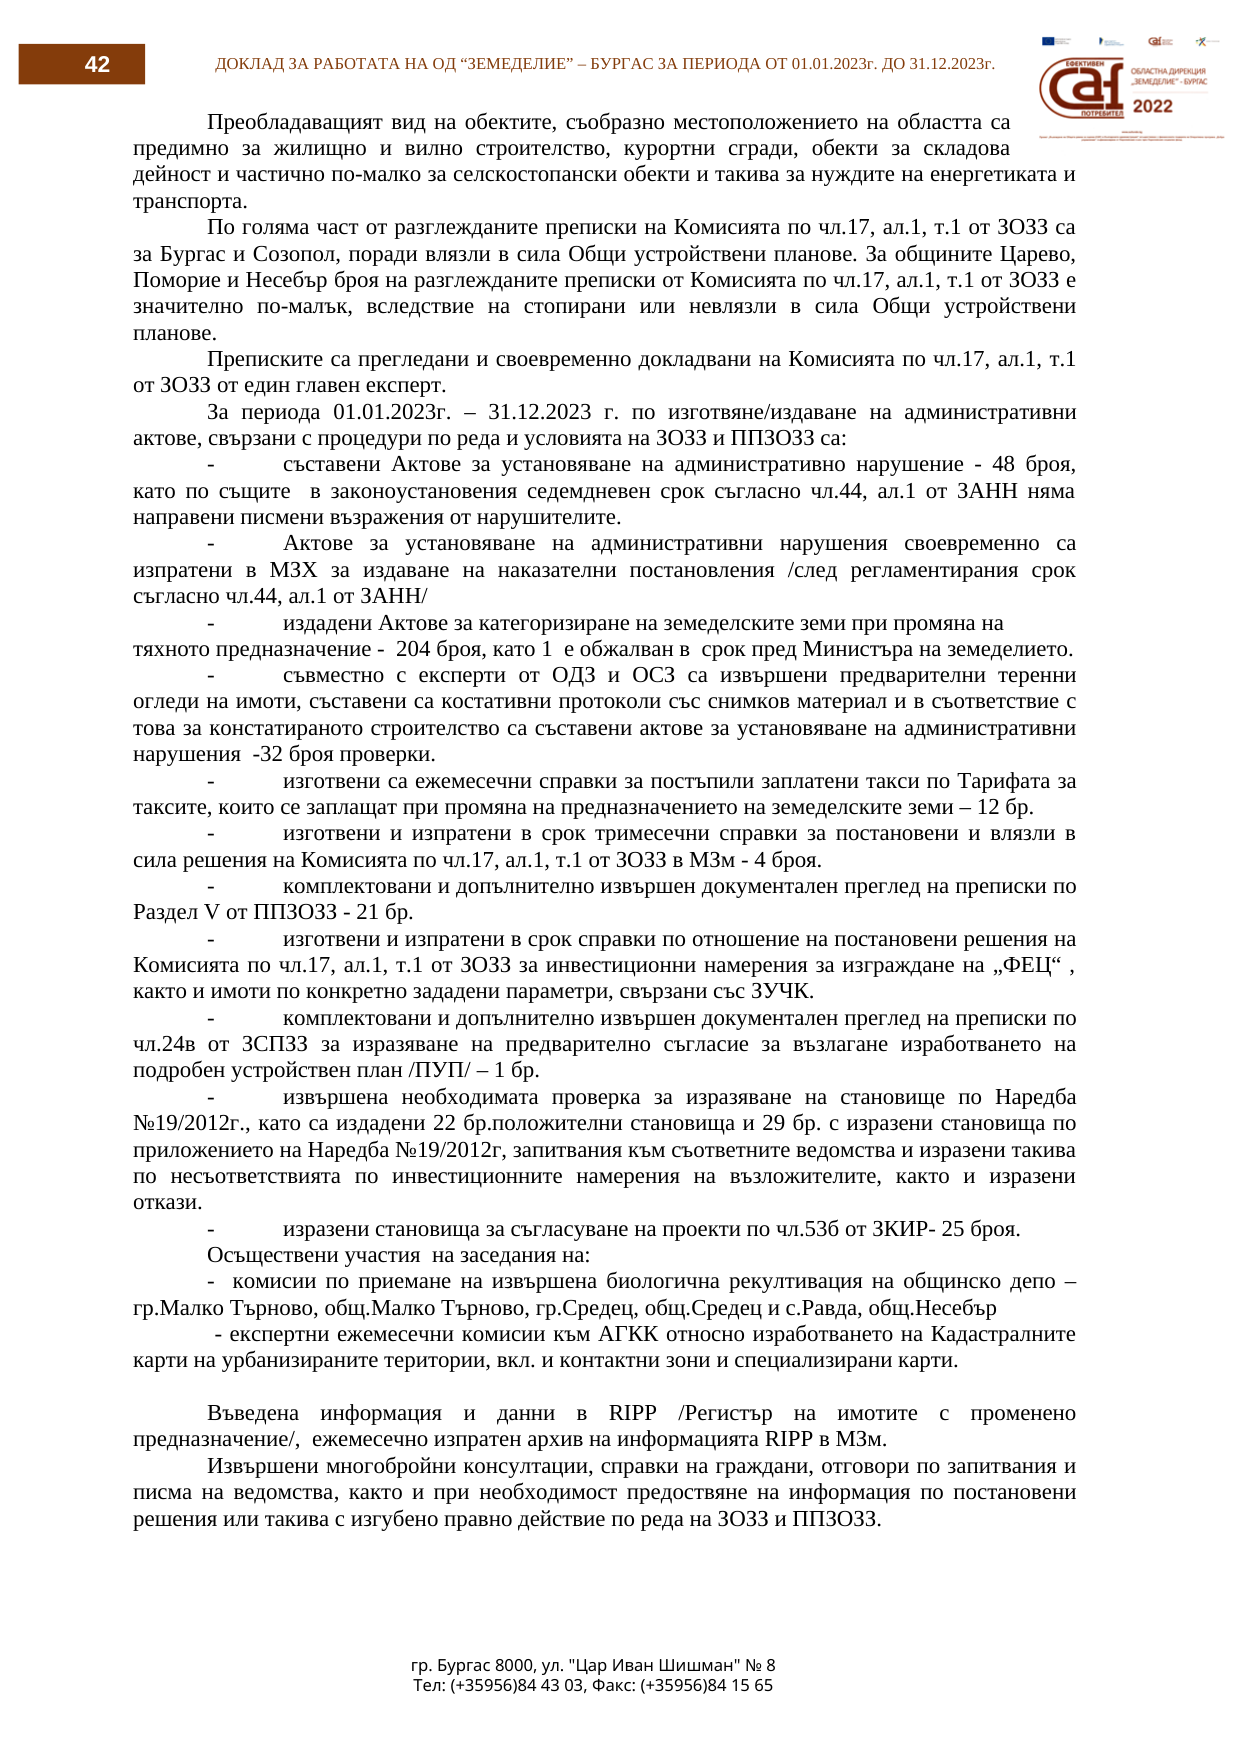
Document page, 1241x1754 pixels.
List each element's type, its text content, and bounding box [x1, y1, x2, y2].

text Преобладаващият вид на обектите, съобразно местоположението на областта са предимно за жилищно и вилно строителство, курортни сгради, обекти за складова дейност и частично по-малко за селскостопански обекти и такива за нуждите на енергетиката и транспорта. [133, 108, 1078, 213]
text Осъществени участия на заседания на: [133, 1241, 1078, 1267]
picture [1029, 17, 1229, 158]
list Актове за установяване на административни нарушения своевременно са изпратени в МЗХ за издаване на наказателни постановления /след регламентирания срок съгласно чл.44, ал.1 от ЗАНН/ [133, 529, 1078, 608]
text По голяма част от разглежданите преписки на Комисията по чл.17, ал.1, т.1 от ЗОЗЗ са за Бургас и Созопол, поради влязли в сила Общи устройствени планове. За общините Царево, Поморие и Несебър броя на разглежданите преписки от Комисията по чл.17, ал.1, т.1 от ЗОЗЗ е значително по-малък, вследствие на стопирани или невлязли в сила Общи устройствени планове. [133, 213, 1078, 345]
list изразени становища за съгласуване на проекти по чл.53б от ЗКИР- 25 броя. [133, 1215, 1078, 1241]
text Извършени многобройни консултации, справки на граждани, отговори по запитвания и писма на ведомства, както и при необходимост предоствяне на информация по постановени решения или такива с изгубено правно действие по реда на ЗОЗЗ и ППЗОЗЗ. [133, 1452, 1078, 1531]
text За периода 01.01.2023г. – 31.12.2023 г. по изготвяне/издаване на административни актове, свързани с процедури по реда и условията на ЗОЗЗ и ППЗОЗЗ са: [133, 398, 1078, 450]
text Въведена информация и данни в RIPP /Регистър на имотите с променено предназначение/, ежемесечно изпратен архив на информацията RIPP в МЗм. [133, 1399, 1078, 1452]
list изготвени и изпратени в срок справки по отношение на постановени решения на Комисията по чл.17, ал.1, т.1 от ЗОЗЗ за инвестиционни намерения за изграждане на „ФЕЦ“ , както и имоти по конкретно зададени параметри, свързани със ЗУЧК. [133, 925, 1078, 1004]
list извършена необходимата проверка за изразяване на становище по Наредба №19/2012г., като са издадени 22 бр.положителни становища и 29 бр. с изразени становища по приложението на Наредба №19/2012г, запитвания към съответните ведомства и изразени такива по несъответствията по инвестиционните намерения на възложителите, както и изразени откази. [133, 1083, 1078, 1215]
text - експертни ежемесечни комисии към АГКК относно изработването на Кадастралните карти на урбанизираните територии, вкл. и контактни зони и специализирани карти. [133, 1320, 1078, 1373]
list комплектовани и допълнително извършен документален преглед на преписки по чл.24в от ЗСПЗЗ за изразяване на предварително съгласие за възлагане изработването на подробен устройствен план /ПУП/ – 1 бр. [133, 1004, 1078, 1083]
list съвместно с експерти от ОДЗ и ОСЗ са извършени предварителни теренни огледи на имоти, съставени са костативни протоколи със снимков материал и в съответствие с това за констатираното строителство са съставени актове за установяване на административни нарушения -32 броя проверки. [133, 661, 1078, 767]
list комплектовани и допълнително извършен документален преглед на преписки по Раздел V от ППЗОЗЗ - 21 бр. [133, 872, 1078, 925]
text Преписките са прегледани и своевременно докладвани на Комисията по чл.17, ал.1, т.1 от ЗОЗЗ от един главен експерт. [133, 345, 1078, 398]
list издадени Актове за категоризиране на земеделските земи при промяна на тяхното предназначение - 204 броя, като 1 е обжалван в срок пред Министъра на земеделието. [133, 608, 1078, 661]
list изготвени са ежемесечни справки за постъпили заплатени такси по Тарифата за таксите, които се заплащат при промяна на предназначението на земеделските земи – 12 бр. [133, 767, 1078, 819]
list съставени Актове за установяване на административно нарушение - 48 броя, като по същите в законоустановения седемдневен срок съгласно чл.44, ал.1 от ЗАНН няма направени писмени възражения от нарушителите. [133, 450, 1078, 529]
text - комисии по приемане на извършена биологична рекултивация на общинско депо – гр.Малко Търново, общ.Малко Търново, гр.Средец, общ.Средец и с.Равда, общ.Несебър [133, 1267, 1078, 1320]
list изготвени и изпратени в срок тримесечни справки за постановени и влязли в сила решения на Комисията по чл.17, ал.1, т.1 от ЗОЗЗ в МЗм - 4 броя. [133, 819, 1078, 872]
